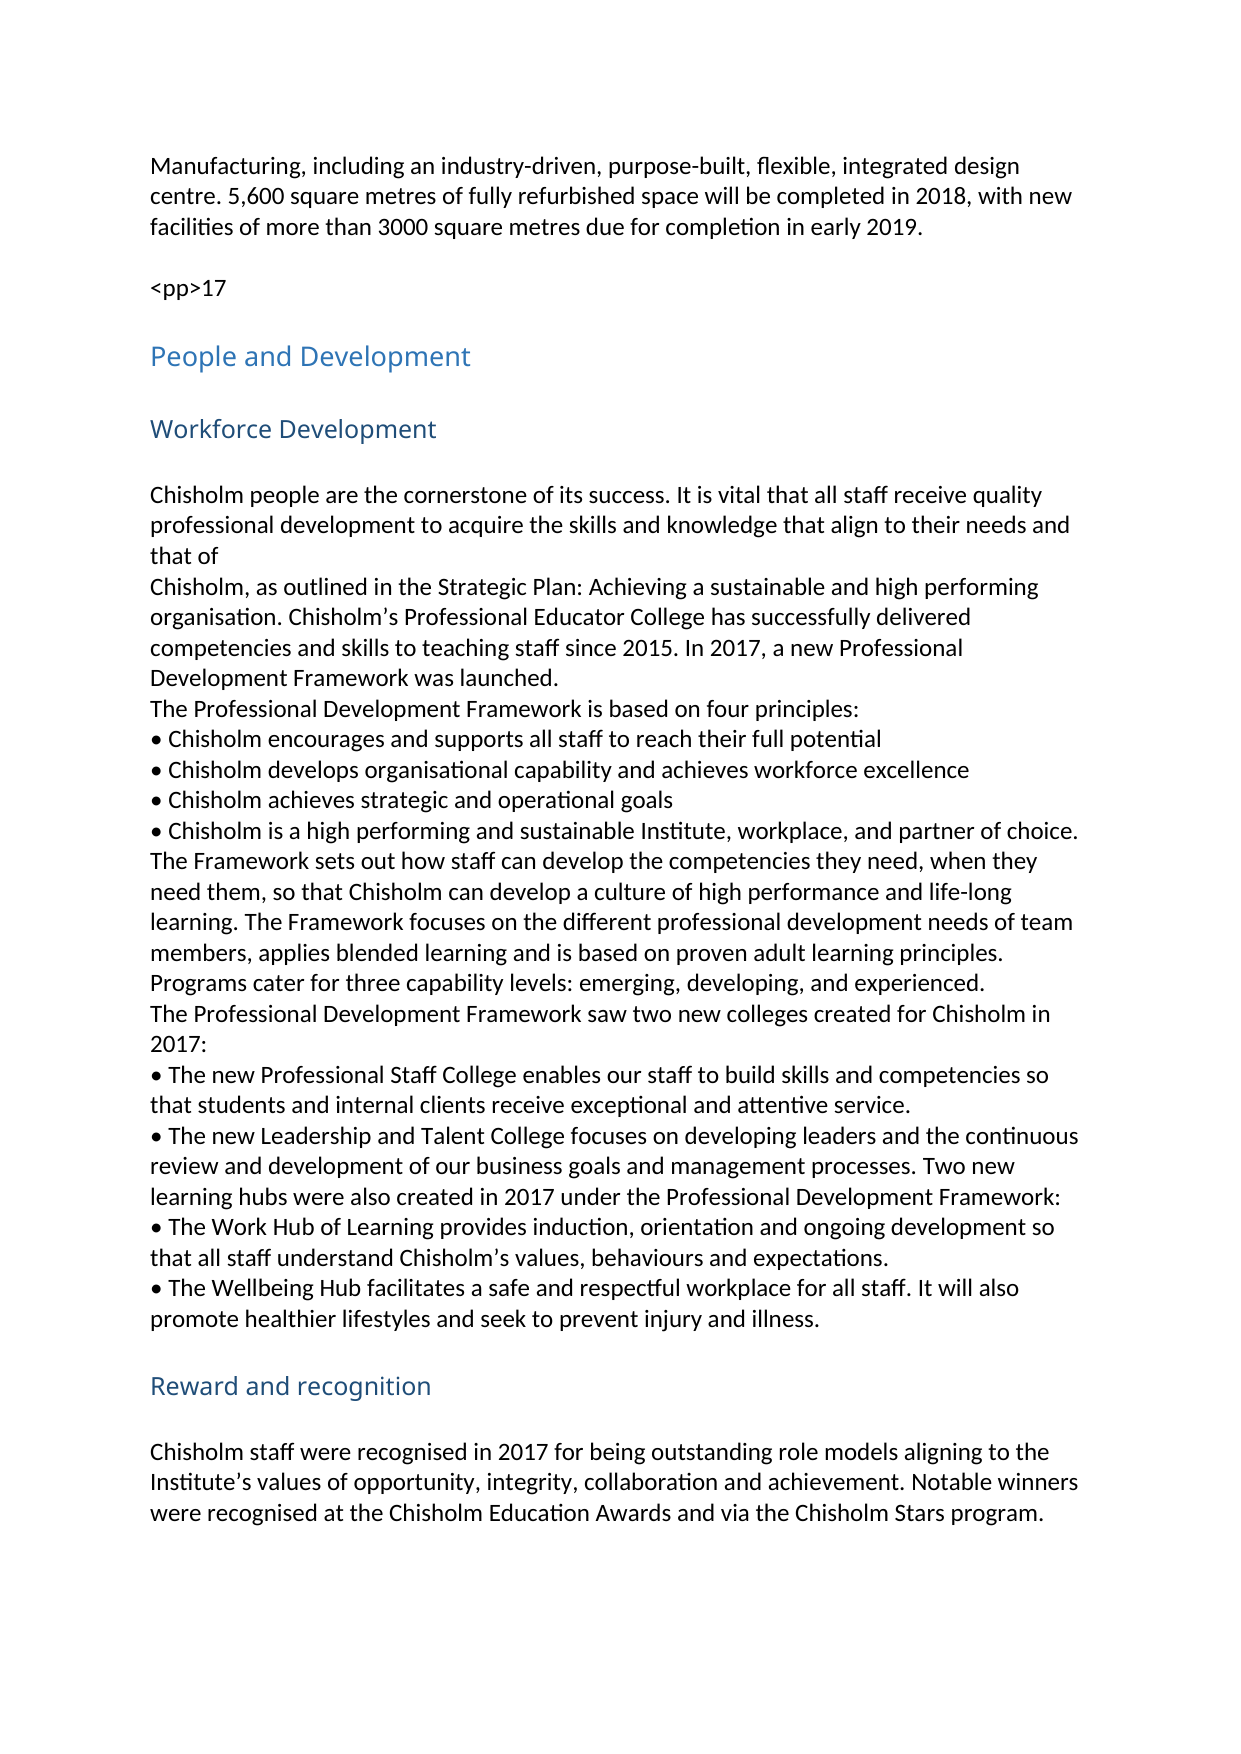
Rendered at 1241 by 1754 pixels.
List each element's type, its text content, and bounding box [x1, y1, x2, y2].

text • The new Professional Staff College enables our staff to build skills and competencies so that students and internal clients receive exceptional and attentive service. [150, 1059, 1090, 1120]
text • Chisholm achieves strategic and operational goals [150, 784, 1090, 815]
subtitle Reward and recognition [150, 1368, 1090, 1402]
subtitle People and Development [150, 337, 1090, 374]
text Chisholm people are the cornerstone of its success. It is vital that all staff receive quality professional development to acquire the skills and knowledge that align to their needs and that of [150, 479, 1090, 571]
text The Framework sets out how staff can develop the competencies they need, when they need them, so that Chisholm can develop a culture of high performance and life-long learning. The Framework focuses on the different professional development needs of team members, applies blended learning and is based on proven adult learning principles. Programs cater for three capability levels: emerging, developing, and experienced. [150, 845, 1090, 998]
text • Chisholm encourages and supports all staff to reach their full potential [150, 723, 1090, 754]
text • The new Leadership and Talent College focuses on developing leaders and the continuous review and development of our business goals and management processes. Two new learning hubs were also created in 2017 under the Professional Development Framework: [150, 1120, 1090, 1212]
text The Professional Development Framework saw two new colleges created for Chisholm in 2017: [150, 998, 1090, 1059]
subtitle Workforce Development [150, 412, 1090, 446]
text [150, 150, 1090, 242]
text The Professional Development Framework is based on four principles: [150, 693, 1090, 723]
text Chisholm staff were recognised in 2017 for being outstanding role models aligning to the Institute’s values of opportunity, integrity, collaboration and achievement. Notable winners were recognised at the Chisholm Education Awards and via the Chisholm Stars program. [150, 1436, 1090, 1527]
text • Chisholm develops organisational capability and achieves workforce excellence [150, 754, 1090, 784]
text <pp>17 [150, 272, 1090, 303]
text • The Wellbeing Hub facilitates a safe and respectful workplace for all staff. It will also promote healthier lifestyles and seek to prevent injury and illness. [150, 1273, 1090, 1334]
text • The Work Hub of Learning provides induction, orientation and ongoing development so that all staff understand Chisholm’s values, behaviours and expectations. [150, 1212, 1090, 1273]
text Chisholm, as outlined in the Strategic Plan: Achieving a sustainable and high performing organisation. Chisholm’s Professional Educator College has successfully delivered competencies and skills to teaching staff since 2015. In 2017, a new Professional Development Framework was launched. [150, 571, 1090, 693]
text • Chisholm is a high performing and sustainable Institute, workplace, and partner of choice. [150, 815, 1090, 845]
